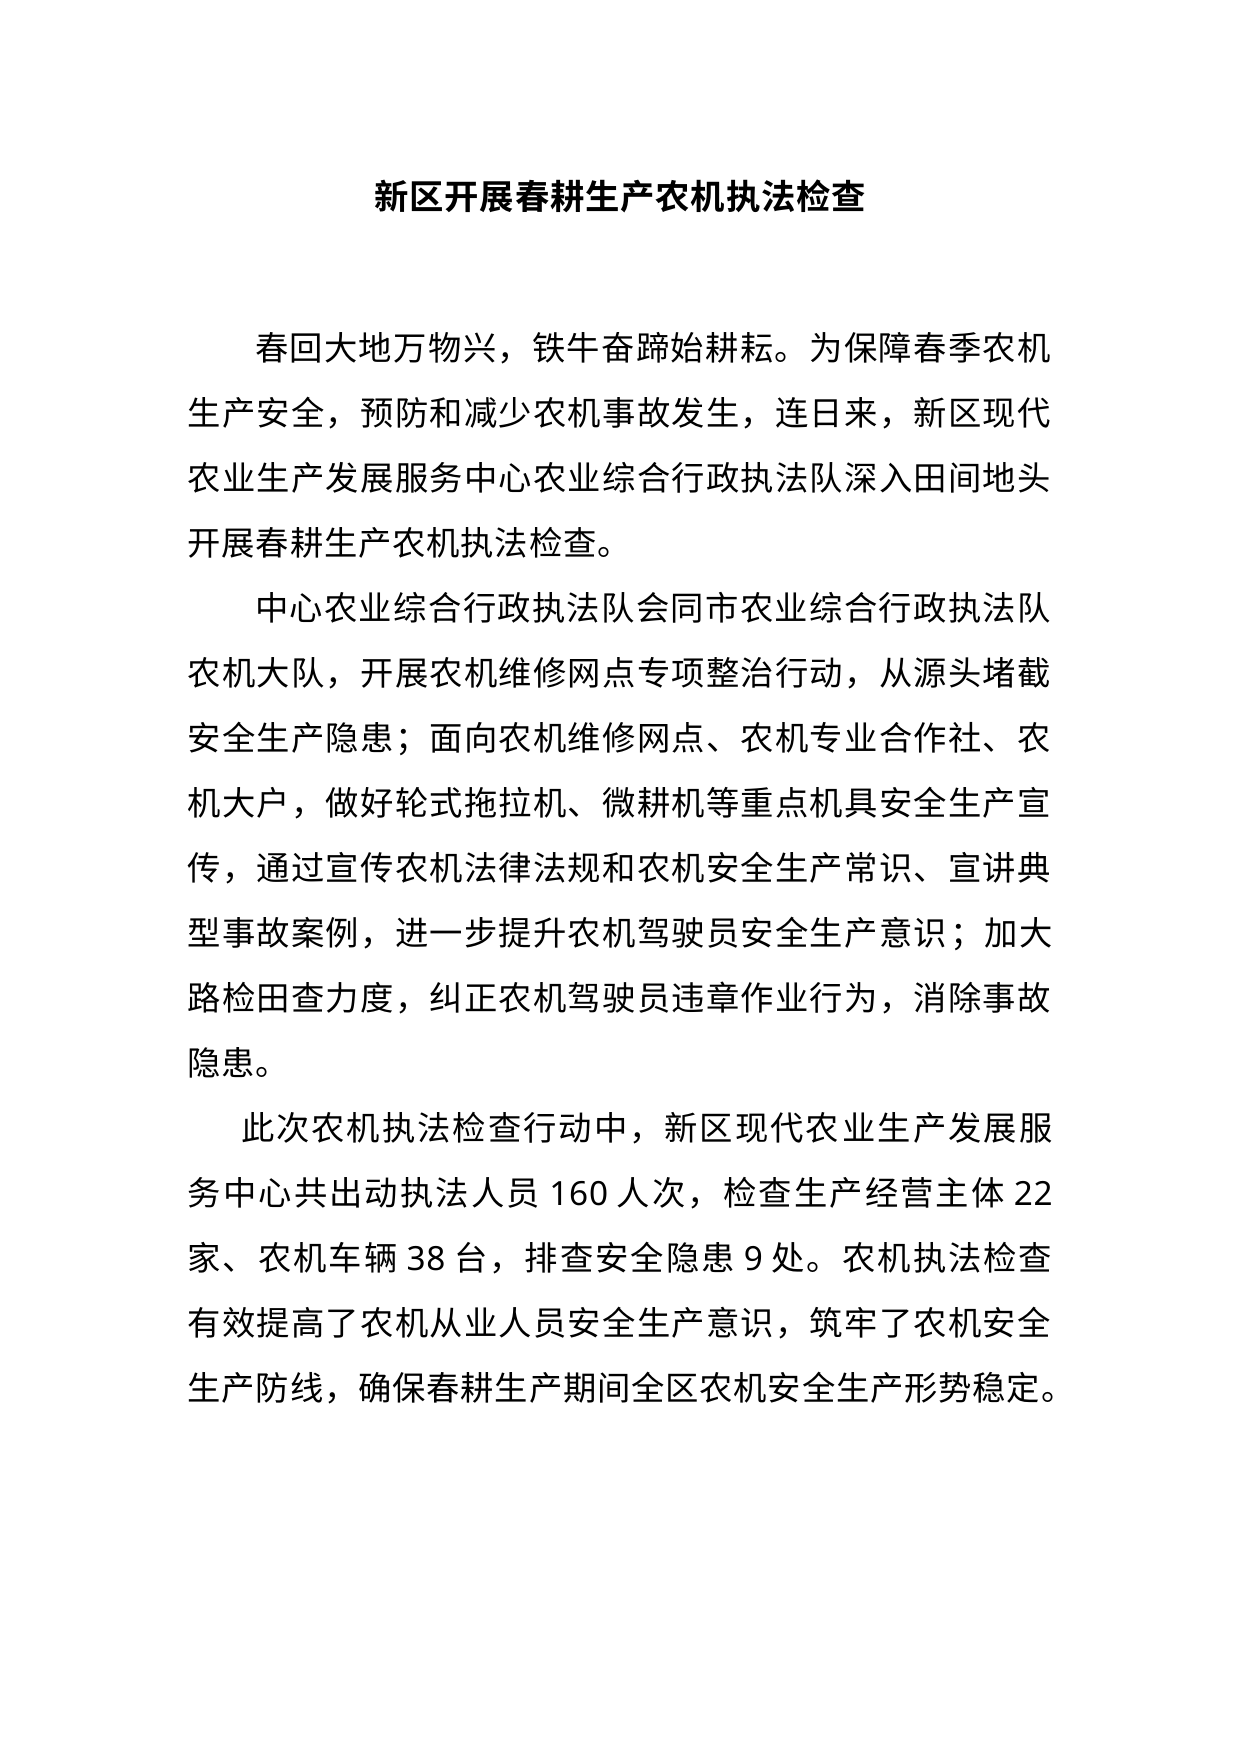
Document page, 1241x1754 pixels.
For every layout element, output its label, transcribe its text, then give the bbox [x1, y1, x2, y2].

text 新区开展春耕生产农机执法检查 [187, 162, 1053, 227]
text 中心农业综合行政执法队会同市农业综合行政执法队农机大队，开展农机维修网点专项整治行动，从源头堵截安全生产隐患；面向农机维修网点、农机专业合作社、农机大户，做好轮式拖拉机、微耕机等重点机具安全生产宣传，通过宣传农机法律法规和农机安全生产常识、宣讲典型事故案例，进一步提升农机驾驶员安全生产意识；加大路检田查力度，纠正农机驾驶员违章作业行为，消除事故隐患。 [187, 574, 1053, 1094]
text 春回大地万物兴，铁牛奋蹄始耕耘。为保障春季农机生产安全，预防和减少农机事故发生，连日来，新区现代农业生产发展服务中心农业综合行政执法队深入田间地头，开展春耕生产农机执法检查。 [187, 314, 1053, 574]
text 此次农机执法检查行动中，新区现代农业生产发展服务中心共出动执法人员160人次，检查生产经营主体22家、农机车辆38台，排查安全隐患9处。农机执法检查有效提高了农机从业人员安全生产意识，筑牢了农机安全生产防线，确保春耕生产期间全区农机安全生产形势稳定。 [187, 1094, 1053, 1419]
